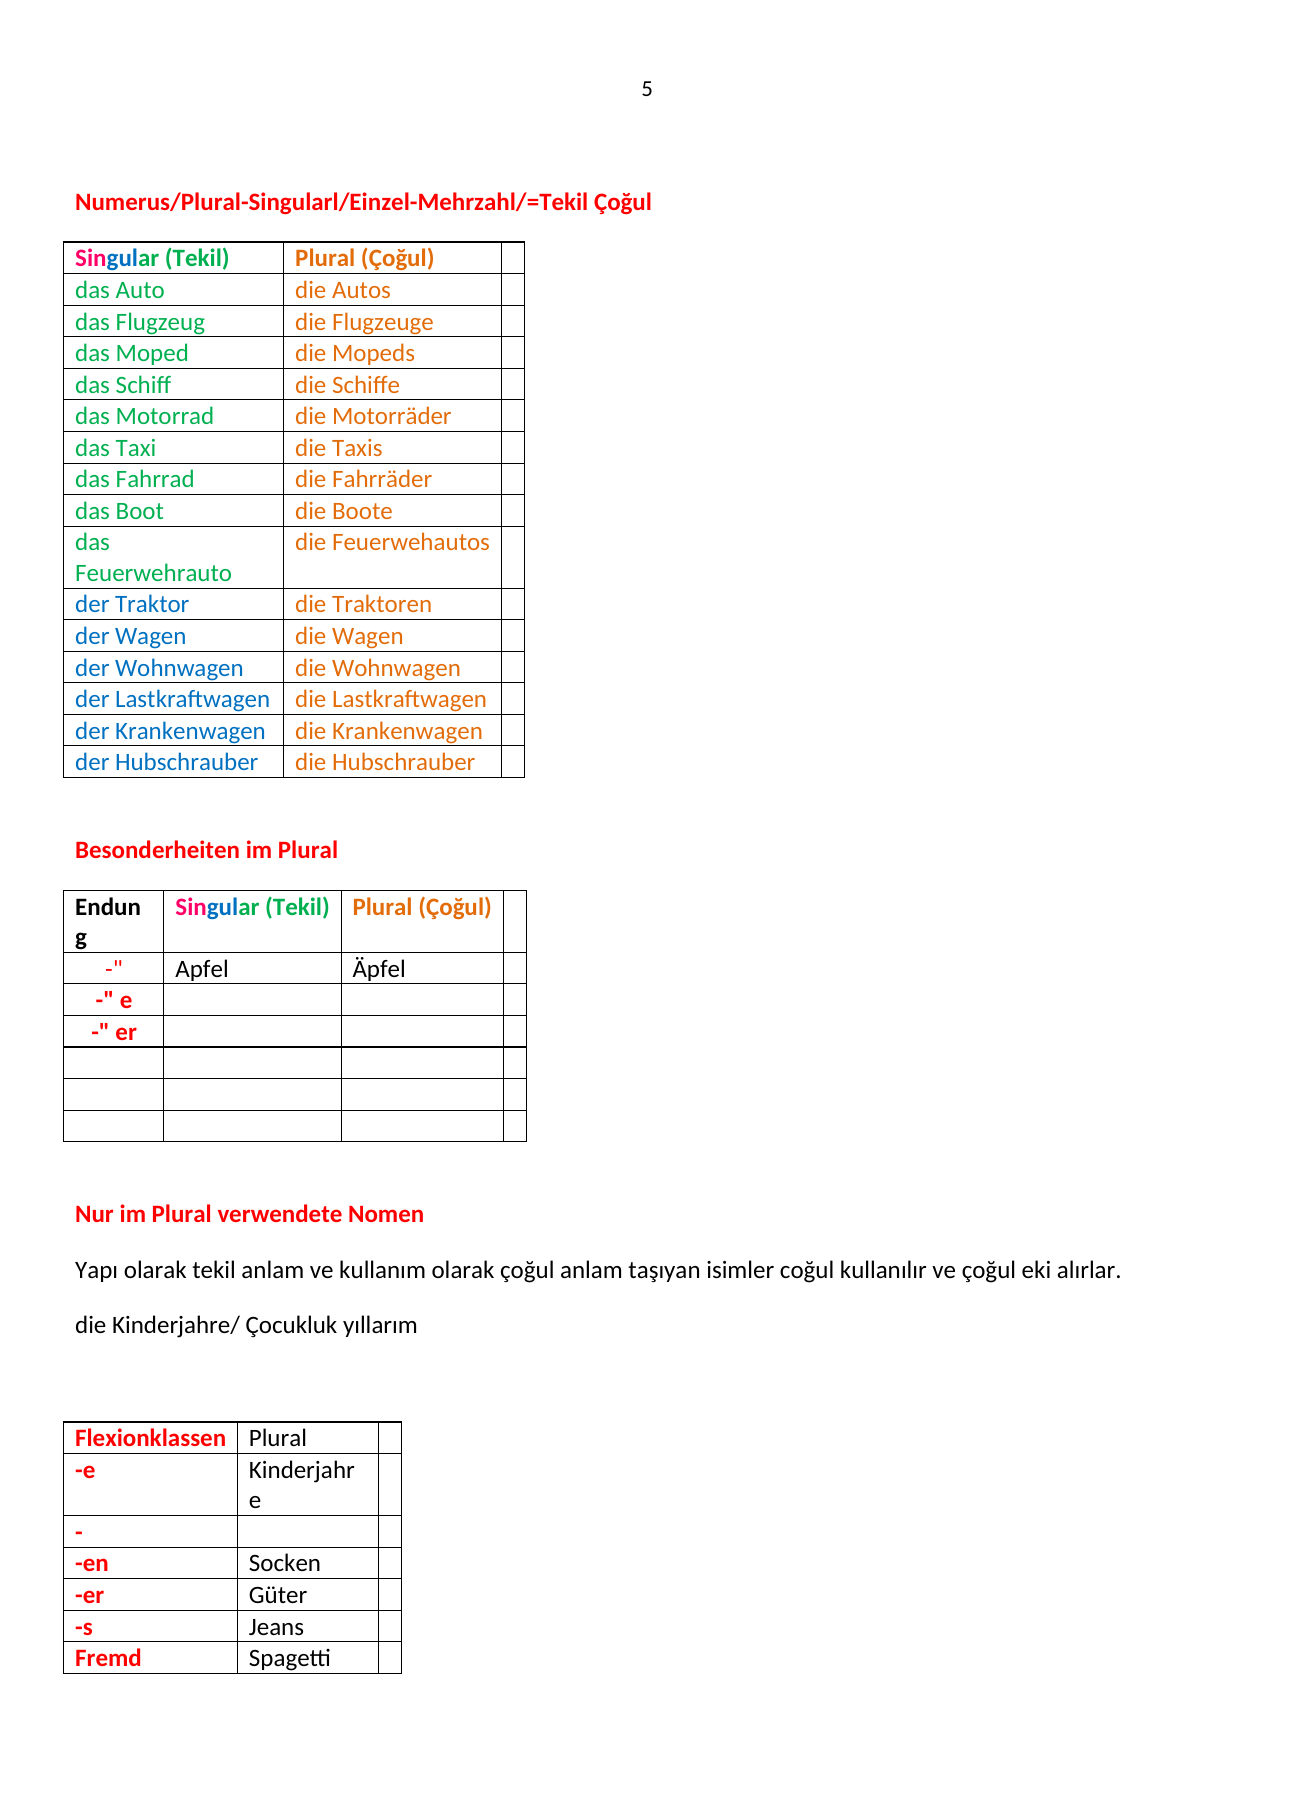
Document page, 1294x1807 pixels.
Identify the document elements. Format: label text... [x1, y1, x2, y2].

text Yapı olarak tekil anlam ve kullanım olarak çoğul anlam taşıyan isimler coğul kullanılır ve çoğul eki alırlar. [75, 1254, 1218, 1284]
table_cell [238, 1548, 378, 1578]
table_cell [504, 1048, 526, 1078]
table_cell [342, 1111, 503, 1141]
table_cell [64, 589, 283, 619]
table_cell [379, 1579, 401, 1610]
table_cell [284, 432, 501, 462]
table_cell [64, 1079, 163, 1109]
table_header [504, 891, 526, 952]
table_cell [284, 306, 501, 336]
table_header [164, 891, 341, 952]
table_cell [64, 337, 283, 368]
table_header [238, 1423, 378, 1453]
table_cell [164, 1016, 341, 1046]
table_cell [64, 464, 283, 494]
text Nur im Plural verwendete Nomen [75, 1198, 1218, 1228]
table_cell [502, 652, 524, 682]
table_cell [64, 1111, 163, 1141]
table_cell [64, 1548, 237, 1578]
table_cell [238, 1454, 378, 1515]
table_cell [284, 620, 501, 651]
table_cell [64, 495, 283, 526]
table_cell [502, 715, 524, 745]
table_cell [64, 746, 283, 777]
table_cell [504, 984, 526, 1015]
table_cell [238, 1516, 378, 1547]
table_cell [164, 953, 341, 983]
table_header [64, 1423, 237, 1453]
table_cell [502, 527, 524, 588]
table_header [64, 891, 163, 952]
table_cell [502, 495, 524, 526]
text Numerus/Plural-Singularl/Einzel-Mehrzahl/=Tekil Çoğul [75, 186, 1218, 216]
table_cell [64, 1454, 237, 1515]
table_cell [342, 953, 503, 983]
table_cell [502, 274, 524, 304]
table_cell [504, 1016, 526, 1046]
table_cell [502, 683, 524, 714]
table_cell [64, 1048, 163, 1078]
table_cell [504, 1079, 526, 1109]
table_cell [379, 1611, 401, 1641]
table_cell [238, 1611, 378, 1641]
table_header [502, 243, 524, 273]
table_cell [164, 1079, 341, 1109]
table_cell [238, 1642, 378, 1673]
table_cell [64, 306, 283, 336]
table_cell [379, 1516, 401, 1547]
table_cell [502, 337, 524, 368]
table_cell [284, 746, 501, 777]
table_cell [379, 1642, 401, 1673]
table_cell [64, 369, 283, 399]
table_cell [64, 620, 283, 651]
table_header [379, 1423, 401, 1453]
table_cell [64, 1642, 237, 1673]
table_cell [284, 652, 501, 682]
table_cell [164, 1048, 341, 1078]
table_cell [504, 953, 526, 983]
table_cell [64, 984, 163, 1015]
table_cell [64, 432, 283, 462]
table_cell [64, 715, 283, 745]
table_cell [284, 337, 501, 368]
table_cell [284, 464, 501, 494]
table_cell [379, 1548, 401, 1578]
text Besonderheiten im Plural [75, 834, 1218, 864]
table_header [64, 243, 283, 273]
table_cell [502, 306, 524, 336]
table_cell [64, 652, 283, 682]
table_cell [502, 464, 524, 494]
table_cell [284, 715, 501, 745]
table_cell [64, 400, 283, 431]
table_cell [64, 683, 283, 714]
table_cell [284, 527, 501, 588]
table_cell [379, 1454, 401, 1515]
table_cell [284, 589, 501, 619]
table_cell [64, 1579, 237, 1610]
text die Kinderjahre/ Çocukluk yıllarım [75, 1310, 1218, 1340]
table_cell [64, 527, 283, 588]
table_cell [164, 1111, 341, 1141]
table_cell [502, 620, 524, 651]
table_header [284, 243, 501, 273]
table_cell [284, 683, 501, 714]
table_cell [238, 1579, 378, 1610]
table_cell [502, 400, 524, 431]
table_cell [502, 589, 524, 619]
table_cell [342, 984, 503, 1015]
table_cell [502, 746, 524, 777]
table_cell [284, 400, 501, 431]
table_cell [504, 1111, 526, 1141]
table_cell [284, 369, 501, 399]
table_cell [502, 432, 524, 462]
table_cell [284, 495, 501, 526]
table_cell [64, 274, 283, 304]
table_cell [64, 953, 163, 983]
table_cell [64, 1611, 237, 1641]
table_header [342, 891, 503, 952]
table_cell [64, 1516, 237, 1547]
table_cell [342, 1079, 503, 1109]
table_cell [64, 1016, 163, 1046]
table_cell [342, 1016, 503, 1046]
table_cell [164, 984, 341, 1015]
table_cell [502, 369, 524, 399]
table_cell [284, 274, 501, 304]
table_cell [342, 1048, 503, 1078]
